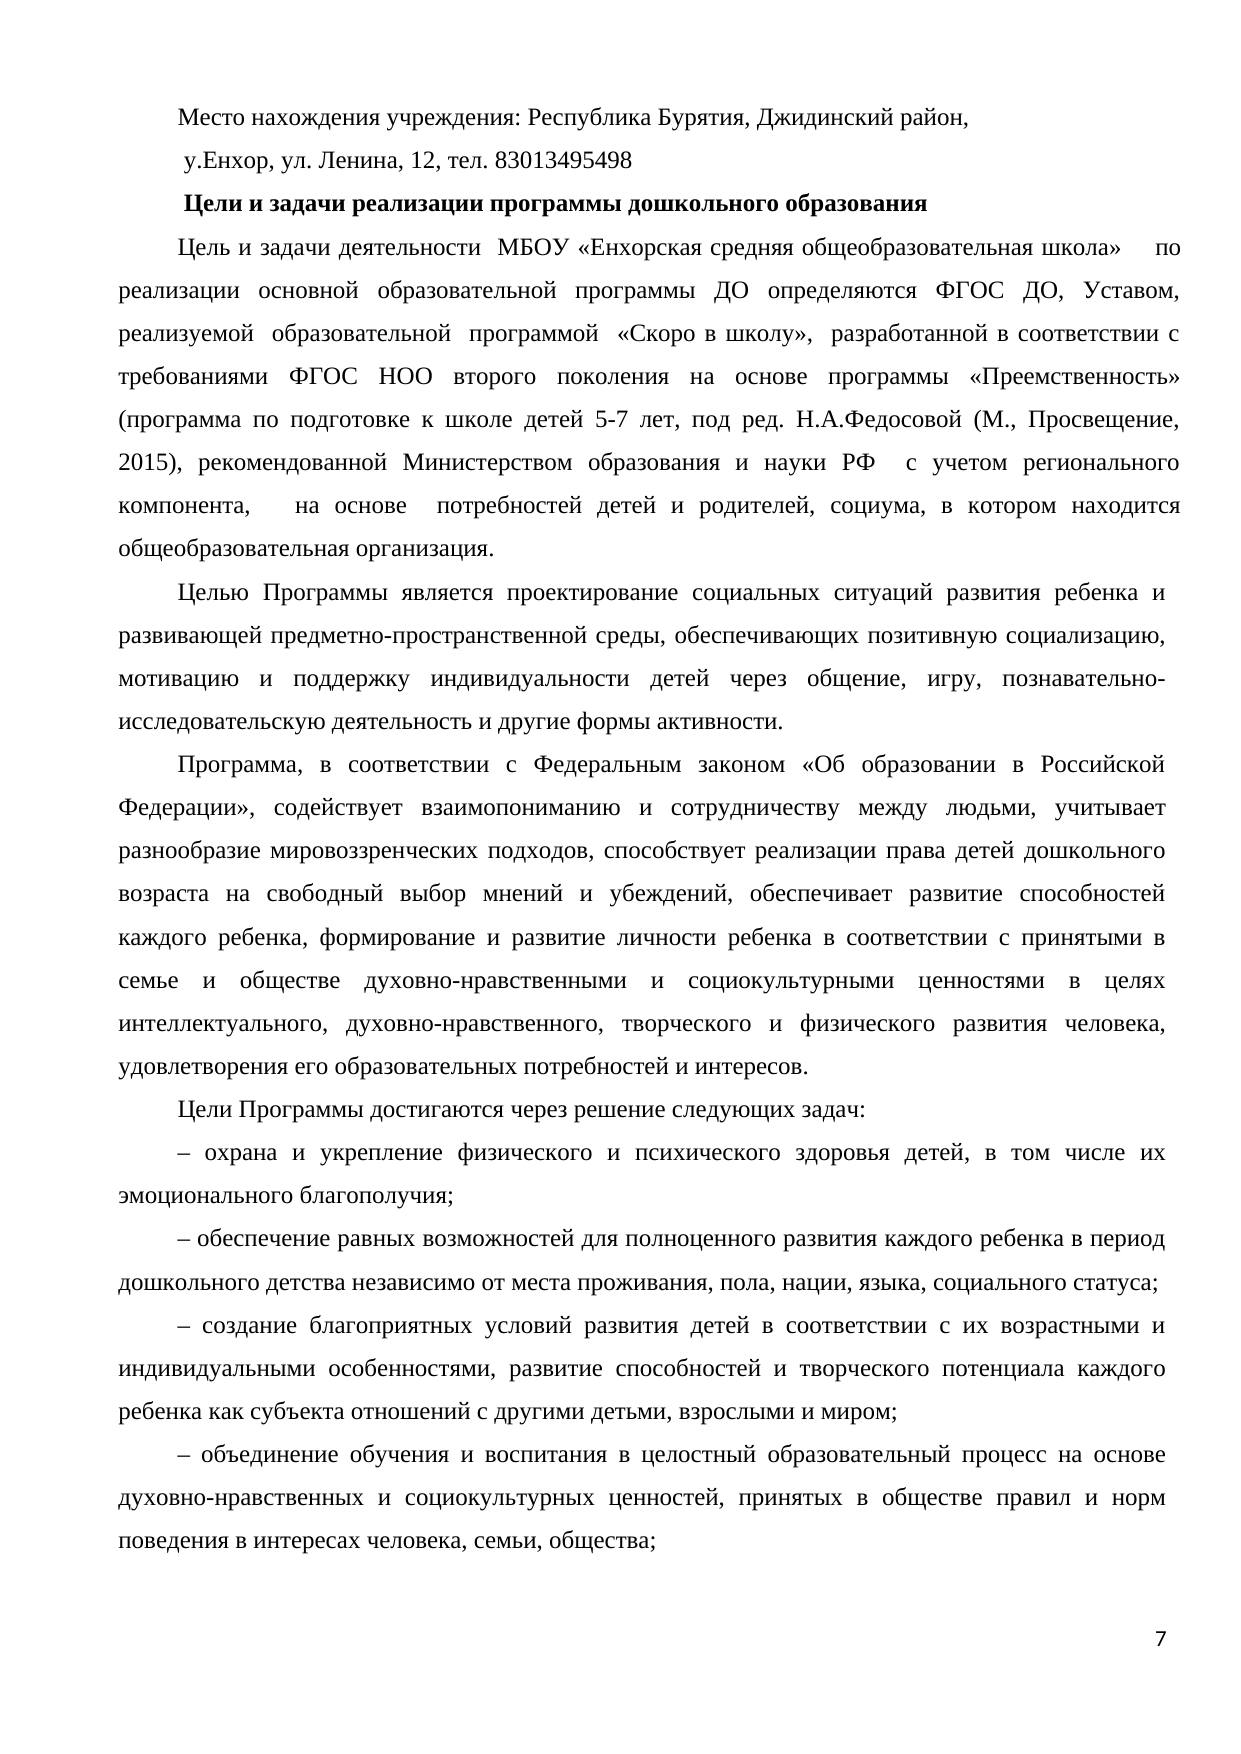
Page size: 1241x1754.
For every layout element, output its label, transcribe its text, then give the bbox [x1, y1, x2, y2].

text Цель и задачи деятельности МБОУ «Енхорская средняя общеобразовательная школа» по реализации основной образовательной программы ДО определяются ФГОС ДО, Уставом, реализуемой образовательной программой «Скоро в школу», разработанной в соответствии с требованиями ФГОС НОО второго поколения на основе программы «Преемственность» (программа по подготовке к школе детей 5-7 лет, под ред. Н.А.Федосовой (М., Просвещение, 2015), рекомендованной Министерством образования и науки РФ с учетом регионального компонента, на основе потребностей детей и родителей, социума, в котором находится общеобразовательная организация. [118, 232, 1181, 562]
text Целью Программы является проектирование социальных ситуаций развития ребенка и развивающей предметно-пространственной среды, обеспечивающих позитивную социализацию, мотивацию и поддержку индивидуальности детей через общение, игру, познавательно-исследовательскую деятельность и другие формы активности. [118, 577, 1167, 735]
text – обеспечение равных возможностей для полноценного развития каждого ребенка в период дошкольного детства независимо от места проживания, пола, нации, языка, социального статуса; [118, 1223, 1167, 1295]
text – охрана и укрепление физического и психического здоровья детей, в том числе их эмоционального благополучия; [118, 1137, 1167, 1209]
text – создание благоприятных условий развития детей в соответствии с их возрастными и индивидуальными особенностями, развитие способностей и творческого потенциала каждого ребенка как субъекта отношений с другими детьми, взрослыми и миром; [118, 1310, 1167, 1425]
text Цели и задачи реализации программы дошкольного образования [118, 188, 1167, 217]
text – объединение обучения и воспитания в целостный образовательный процесс на основе духовно-нравственных и социокультурных ценностей, принятых в обществе правил и норм поведения в интересах человека, семьи, общества; [118, 1439, 1167, 1554]
text Программа, в соответствии с Федеральным законом «Об образовании в Российской Федерации», содействует взаимопониманию и сотрудничеству между людьми, учитывает разнообразие мировоззренческих подходов, способствует реализации права детей дошкольного возраста на свободный выбор мнений и убеждений, обеспечивает развитие способностей каждого ребенка, формирование и развитие личности ребенка в соответствии с принятыми в семье и обществе духовно-нравственными и социокультурными ценностями в целях интеллектуального, духовно-нравственного, творческого и физического развития человека, удовлетворения его образовательных потребностей и интересов. [118, 749, 1167, 1080]
text у.Енхор, ул. Ленина, 12, тел. 83013495498 [118, 145, 1167, 174]
text Цели Программы достигаются через решение следующих задач: [118, 1094, 1167, 1123]
text Место нахождения учреждения: Республика Бурятия, Джидинский район, [118, 102, 1167, 131]
